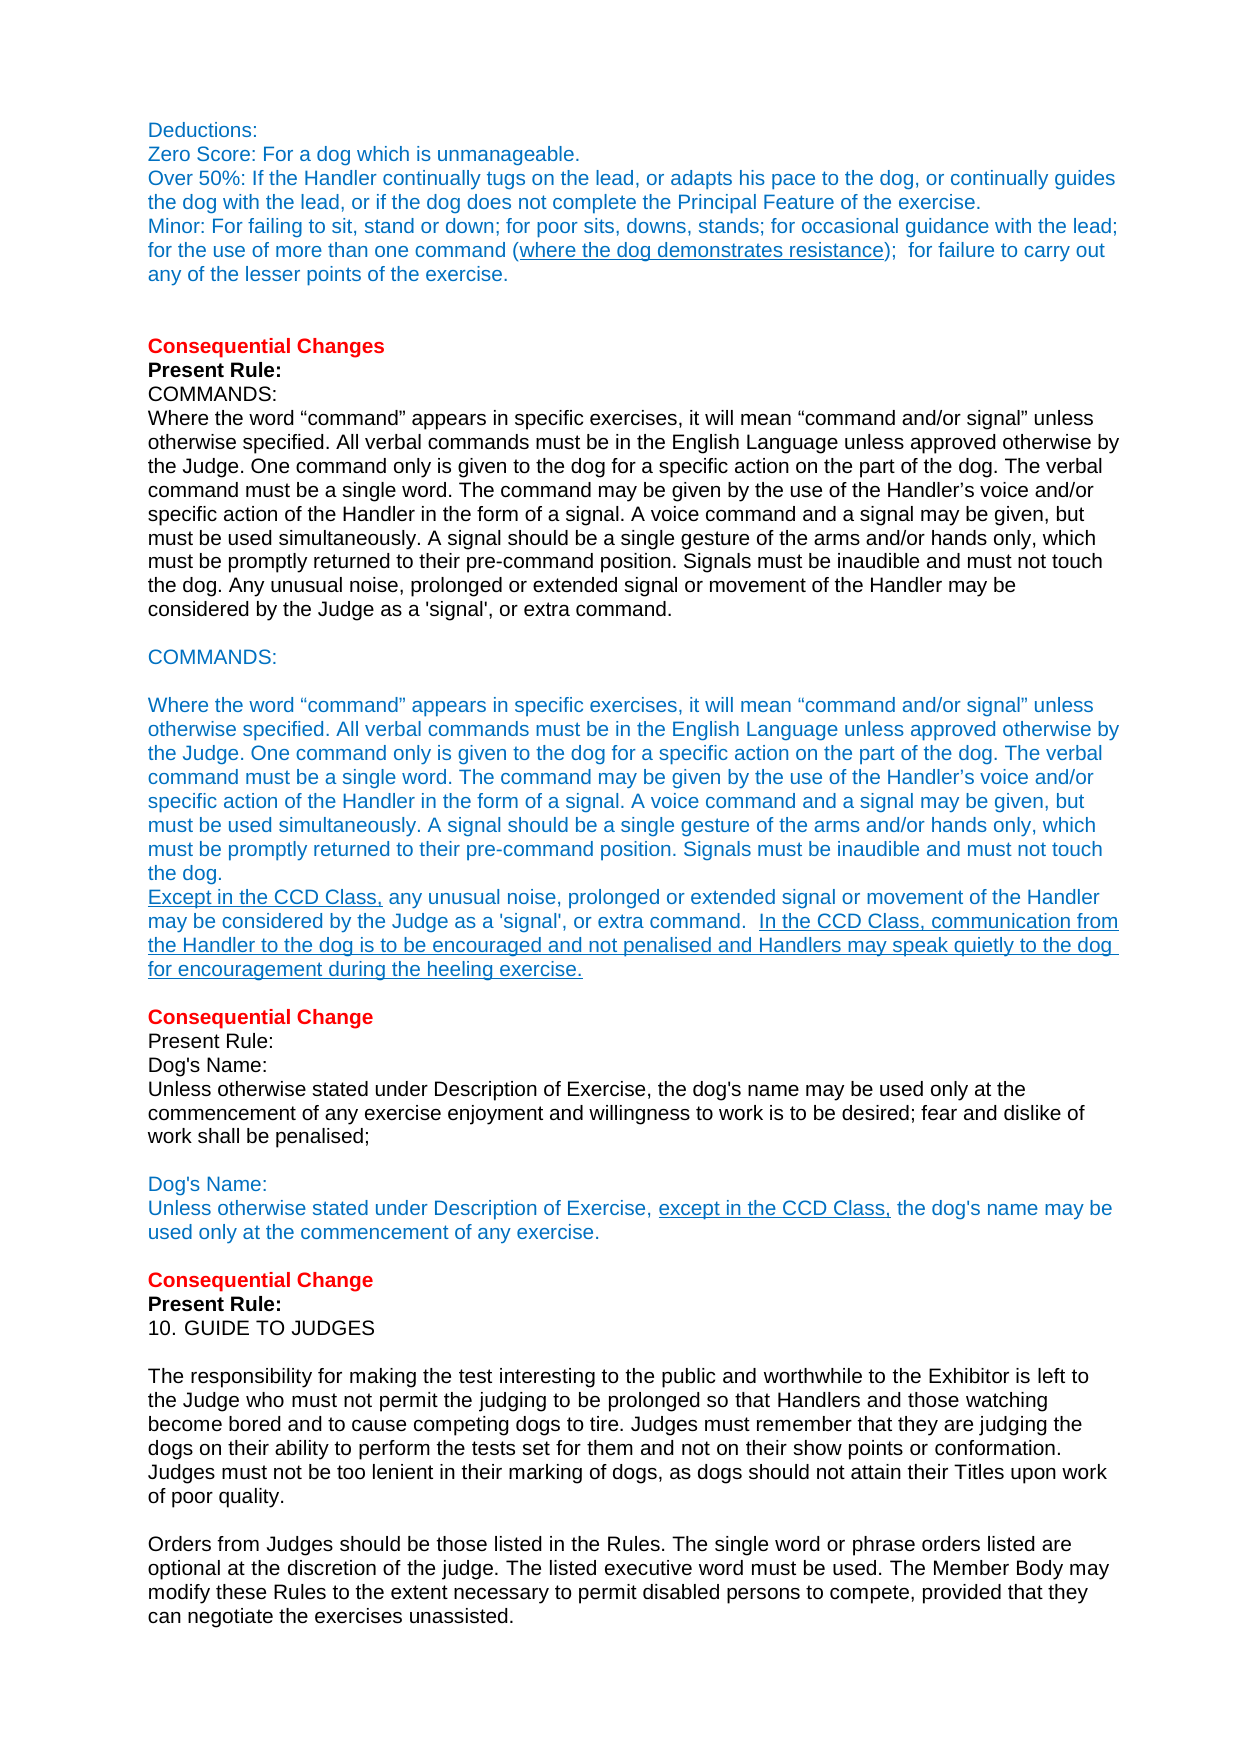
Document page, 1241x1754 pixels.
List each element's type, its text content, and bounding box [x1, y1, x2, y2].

text Dog's Name: [148, 1052, 1122, 1076]
text 10. GUIDE TO JUDGES [148, 1316, 1122, 1340]
text Zero Score: For a dog which is unmanageable. [148, 142, 1122, 166]
text Present Rule: [148, 1292, 1122, 1316]
text COMMANDS: [148, 382, 1122, 406]
text COMMANDS: [148, 645, 1122, 669]
text Over 50%: If the Handler continually tugs on the lead, or adapts his pace to the dog, or continually guides the dog with the lead, or if the dog does not complete the Principal Feature of the exercise. [148, 166, 1122, 214]
text Minor: For failing to sit, stand or down; for poor sits, downs, stands; for occasional guidance with the lead; for the use of more than one command (where the dog demonstrates resistance); for failure to carry out any of the lesser points of the exercise. [148, 214, 1122, 286]
text Unless otherwise stated under Description of Exercise, except in the CCD Class, the dog's name may be used only at the commencement of any exercise. [148, 1196, 1122, 1244]
text Consequential Change [148, 1004, 1122, 1028]
text Except in the CCD Class, any unusual noise, prolonged or extended signal or movement of the Handler may be considered by the Judge as a 'signal', or extra command. In the CCD Class, communication from the Handler to the dog is to be encouraged and not penalised and Handlers may speak quietly to the dog for encouragement during the heeling exercise. [148, 885, 1122, 981]
text Deductions: [148, 118, 1122, 142]
text Where the word “command” appears in specific exercises, it will mean “command and/or signal” unless otherwise specified. All verbal commands must be in the English Language unless approved otherwise by the Judge. One command only is given to the dog for a specific action on the part of the dog. The verbal command must be a single word. The command may be given by the use of the Handler’s voice and/or specific action of the Handler in the form of a signal. A voice command and a signal may be given, but must be used simultaneously. A signal should be a single gesture of the arms and/or hands only, which must be promptly returned to their pre-command position. Signals must be inaudible and must not touch the dog. Any unusual noise, prolonged or extended signal or movement of the Handler may be considered by the Judge as a 'signal', or extra command. [148, 406, 1122, 621]
text The responsibility for making the test interesting to the public and worthwhile to the Exhibitor is left to the Judge who must not permit the judging to be prolonged so that Handlers and those watching become bored and to cause competing dogs to tire. Judges must remember that they are judging the dogs on their ability to perform the tests set for them and not on their show points or conformation. Judges must not be too lenient in their marking of dogs, as dogs should not attain their Titles upon work of poor quality. [148, 1364, 1122, 1508]
text Unless otherwise stated under Description of Exercise, the dog's name may be used only at the commencement of any exercise enjoyment and willingness to work is to be desired; fear and dislike of work shall be penalised; [148, 1076, 1122, 1148]
text Present Rule: [148, 358, 1122, 382]
text Dog's Name: [148, 1172, 1122, 1196]
text Where the word “command” appears in specific exercises, it will mean “command and/or signal” unless otherwise specified. All verbal commands must be in the English Language unless approved otherwise by the Judge. One command only is given to the dog for a specific action on the part of the dog. The verbal command must be a single word. The command may be given by the use of the Handler’s voice and/or specific action of the Handler in the form of a signal. A voice command and a signal may be given, but must be used simultaneously. A signal should be a single gesture of the arms and/or hands only, which must be promptly returned to their pre-command position. Signals must be inaudible and must not touch the dog. [148, 693, 1122, 885]
text Present Rule: [148, 1028, 1122, 1052]
text Consequential Changes [148, 334, 1122, 358]
text Orders from Judges should be those listed in the Rules. The single word or phrase orders listed are optional at the discretion of the judge. The listed executive word must be used. The Member Body may modify these Rules to the extent necessary to permit disabled persons to compete, provided that they can negotiate the exercises unassisted. [148, 1532, 1122, 1627]
text Consequential Change [148, 1268, 1122, 1292]
